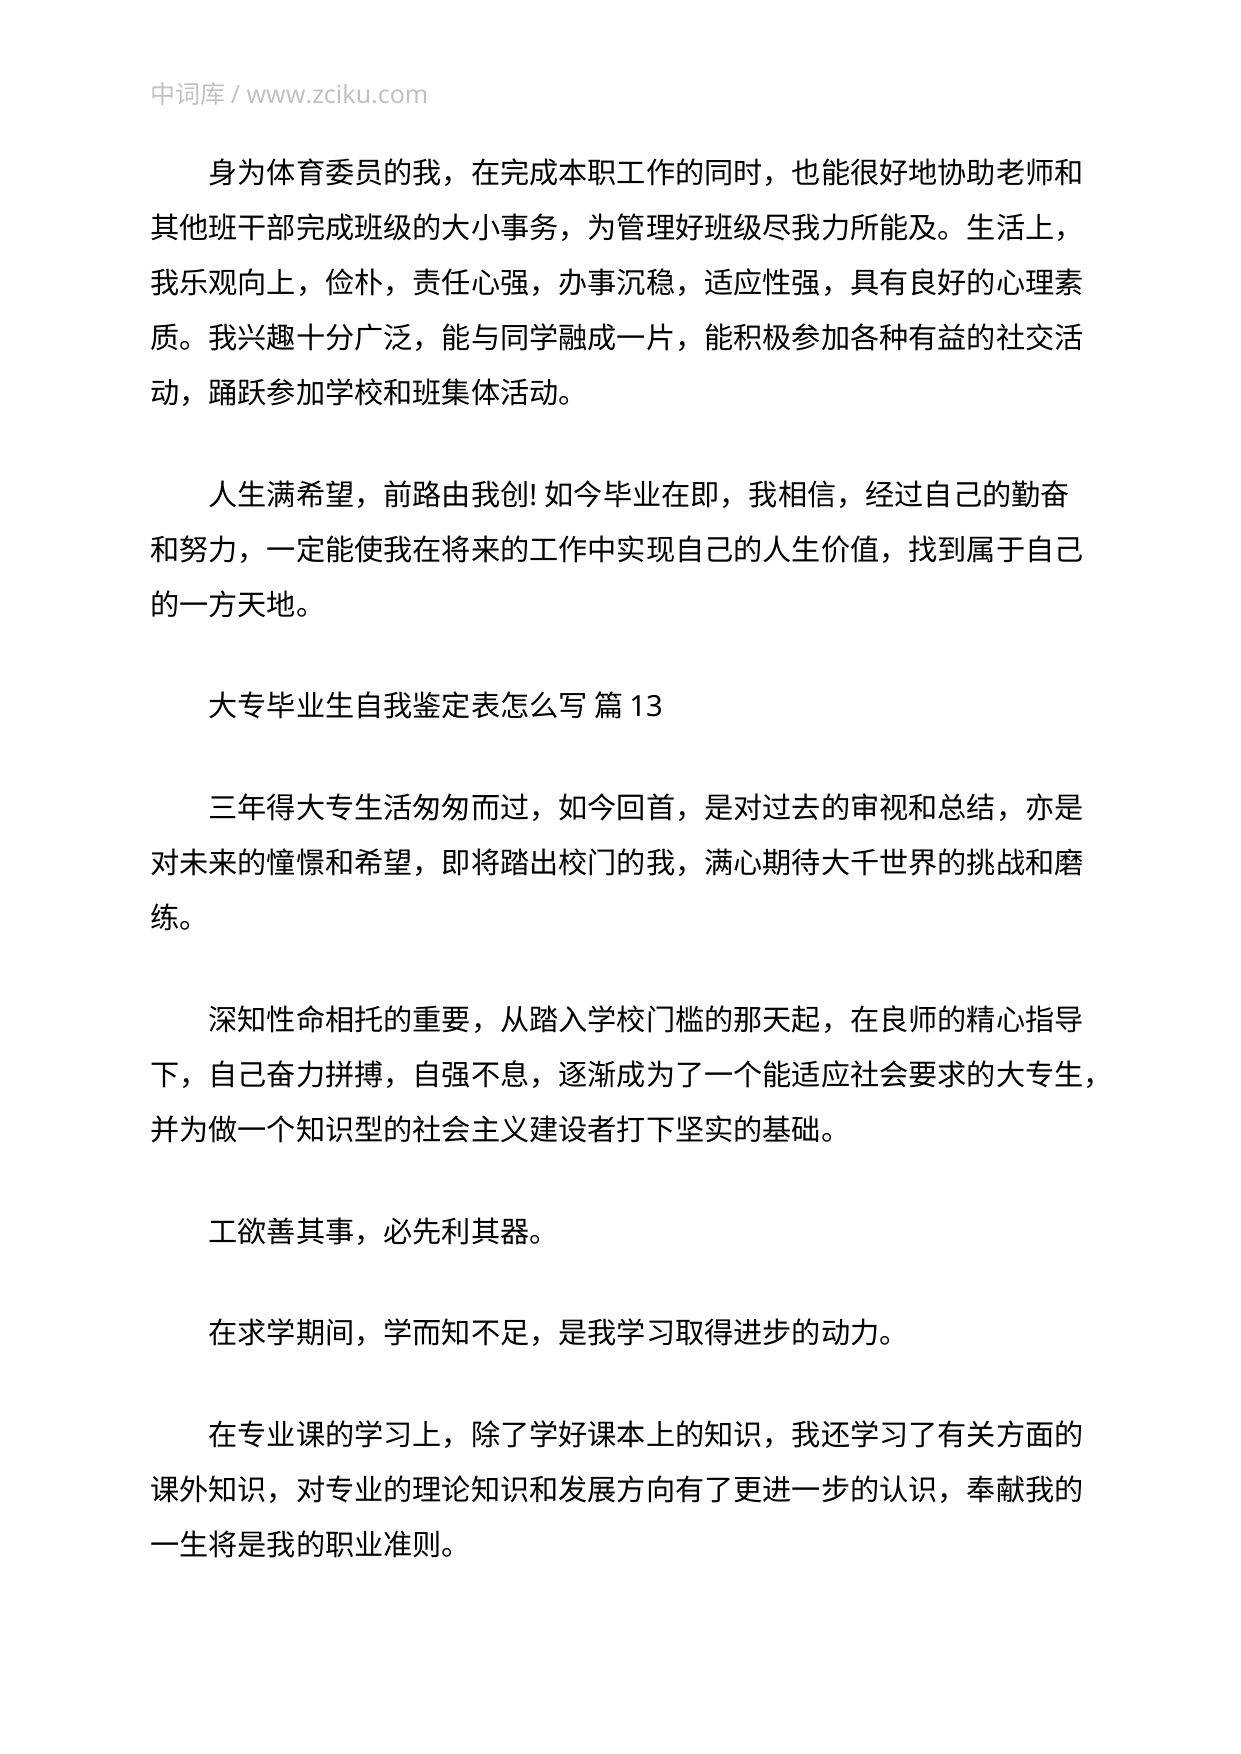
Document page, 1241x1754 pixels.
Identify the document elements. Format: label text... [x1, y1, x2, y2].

text 在专业课的学习上，除了学好课本上的知识，我还学习了有关方面的课外知识，对专业的理论知识和发展方向有了更进一步的认识，奉献我的一生将是我的职业准则。 [150, 1412, 1090, 1564]
text 工欲善其事，必先利其器。 [150, 1208, 1090, 1250]
text 人生满希望，前路由我创! 如今毕业在即，我相信，经过自己的勤奋和努力，一定能使我在将来的工作中实现自己的人生价值，找到属于自己的一方天地。 [150, 471, 1090, 623]
text 深知性命相托的重要，从踏入学校门槛的那天起，在良师的精心指导下，自己奋力拼搏，自强不息，逐渐成为了一个能适应社会要求的大专生，并为做一个知识型的社会主义建设者打下坚实的基础。 [150, 997, 1090, 1149]
text 在求学期间，学而知不足，是我学习取得进步的动力。 [150, 1310, 1090, 1352]
text 大专毕业生自我鉴定表怎么写 篇13 [150, 683, 1090, 725]
text 三年得大专生活匆匆而过，如今回首，是对过去的审视和总结，亦是对未来的憧憬和希望，即将踏出校门的我，满心期待大千世界的挑战和磨练。 [150, 785, 1090, 937]
text 身为体育委员的我，在完成本职工作的同时，也能很好地协助老师和其他班干部完成班级的大小事务，为管理好班级尽我力所能及。生活上，我乐观向上，俭朴，责任心强，办事沉稳，适应性强，具有良好的心理素质。我兴趣十分广泛，能与同学融成一片，能积极参加各种有益的社交活动，踊跃参加学校和班集体活动。 [150, 150, 1090, 412]
